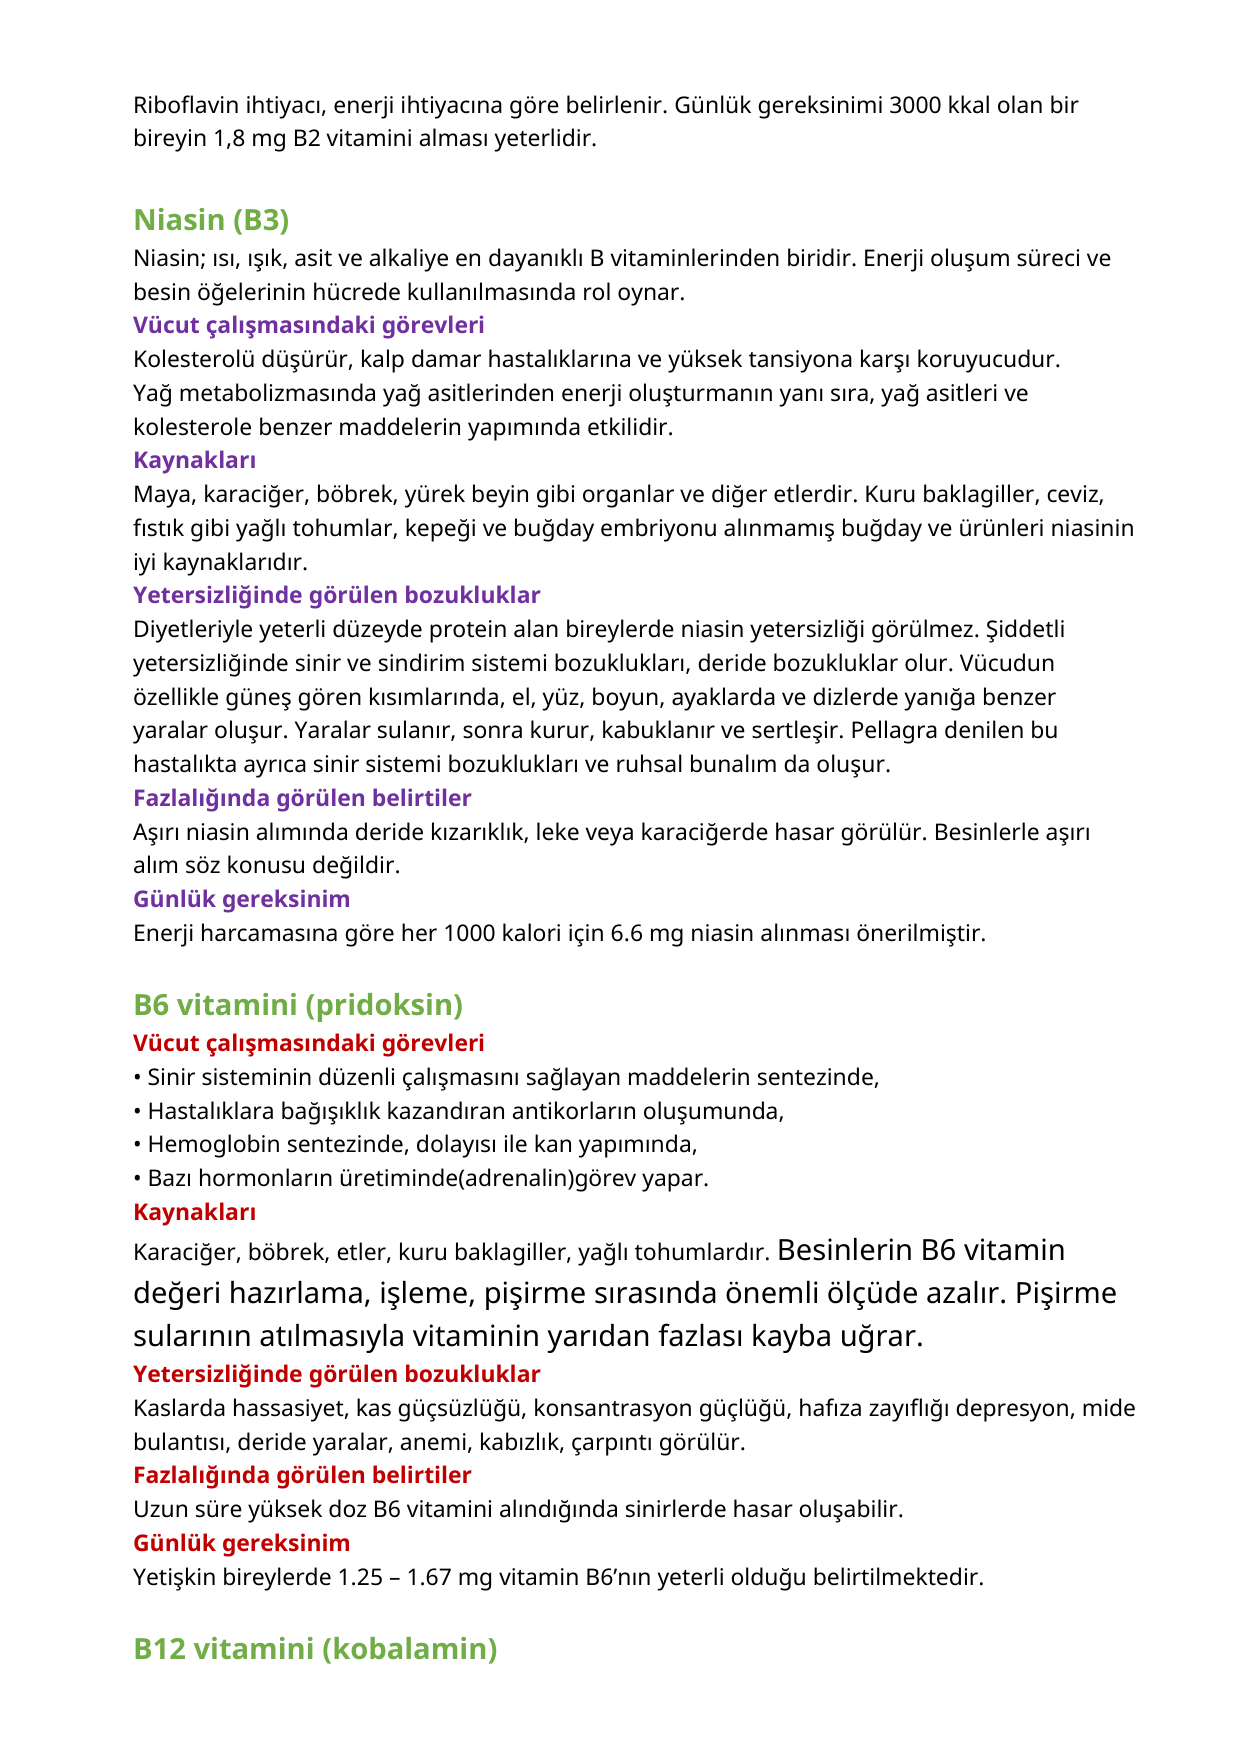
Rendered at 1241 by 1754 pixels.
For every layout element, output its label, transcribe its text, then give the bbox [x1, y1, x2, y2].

text Günlük gereksinim [133, 1527, 1137, 1558]
text Kaslarda hassasiyet, kas güçsüzlüğü, konsantrasyon güçlüğü, hafıza zayıflığı depresyon, mide bulantısı, deride yaralar, anemi, kabızlık, çarpıntı görülür. [133, 1392, 1137, 1457]
text Kaynakları [133, 444, 1137, 476]
text • Hastalıklara bağışıklık kazandıran antikorların oluşumunda, [133, 1094, 1137, 1126]
text Kolesterolü düşürür, kalp damar hastalıklarına ve yüksek tansiyona karşı koruyucudur. [133, 343, 1137, 374]
text Riboflavin ihtiyacı, enerji ihtiyacına göre belirlenir. Günlük gereksinimi 3000 kkal olan bir bireyin 1,8 mg B2 vitamini alması yeterlidir. [133, 89, 1137, 154]
text Enerji harcamasına göre her 1000 kalori için 6.6 mg niasin alınması önerilmiştir. [133, 917, 1137, 948]
text Vücut çalışmasındaki görevleri [133, 1027, 1137, 1058]
text • Hemoglobin sentezinde, dolayısı ile kan yapımında, [133, 1128, 1137, 1159]
text Maya, karaciğer, böbrek, yürek beyin gibi organlar ve diğer etlerdir. Kuru baklagiller, ceviz, fıstık gibi yağlı tohumlar, kepeği ve buğday embriyonu alınmamış buğday ve ürünleri niasinin iyi kaynaklarıdır. [133, 478, 1137, 577]
text Günlük gereksinim [133, 883, 1137, 914]
text Karaciğer, böbrek, etler, kuru baklagiller, yağlı tohumlardır. Besinlerin B6 vitamin değeri hazırlama, işleme, pişirme sırasında önemli ölçüde azalır. Pişirme sularının atılmasıyla vitaminin yarıdan fazlası kayba uğrar. [133, 1229, 1137, 1355]
text Fazlalığında görülen belirtiler [133, 782, 1137, 813]
text Vücut çalışmasındaki görevleri [133, 309, 1137, 341]
text Niasin (B3) [133, 199, 1137, 239]
text Fazlalığında görülen belirtiler [133, 1459, 1137, 1491]
text Uzun süre yüksek doz B6 vitamini alındığında sinirlerde hasar oluşabilir. [133, 1493, 1137, 1524]
text Kaynakları [133, 1196, 1137, 1227]
text B6 vitamini (pridoksin) [133, 984, 1137, 1024]
text Yetersizliğinde görülen bozukluklar [133, 1358, 1137, 1389]
text Aşırı niasin alımında deride kızarıklık, leke veya karaciğerde hasar görülür. Besinlerle aşırı alım söz konusu değildir. [133, 816, 1137, 881]
text Diyetleriyle yeterli düzeyde protein alan bireylerde niasin yetersizliği görülmez. Şiddetli yetersizliğinde sinir ve sindirim sistemi bozuklukları, deride bozukluklar olur. Vücudun özellikle güneş gören kısımlarında, el, yüz, boyun, ayaklarda ve dizlerde yanığa benzer yaralar oluşur. Yaralar sulanır, sonra kurur, kabuklanır ve sertleşir. Pellagra denilen bu hastalıkta ayrıca sinir sistemi bozuklukları ve ruhsal bunalım da oluşur. [133, 613, 1137, 779]
text • Bazı hormonların üretiminde(adrenalin)görev yapar. [133, 1162, 1137, 1193]
text Yağ metabolizmasında yağ asitlerinden enerji oluşturmanın yanı sıra, yağ asitleri ve kolesterole benzer maddelerin yapımında etkilidir. [133, 377, 1137, 442]
text B12 vitamini (kobalamin) [133, 1628, 1137, 1668]
text Niasin; ısı, ışık, asit ve alkaliye en dayanıklı B vitaminlerinden biridir. Enerji oluşum süreci ve besin öğelerinin hücrede kullanılmasında rol oynar. [133, 242, 1137, 307]
text Yetişkin bireylerde 1.25 – 1.67 mg vitamin B6’nın yeterli olduğu belirtilmektedir. [133, 1561, 1137, 1592]
text • Sinir sisteminin düzenli çalışmasını sağlayan maddelerin sentezinde, [133, 1061, 1137, 1092]
text Yetersizliğinde görülen bozukluklar [133, 579, 1137, 611]
